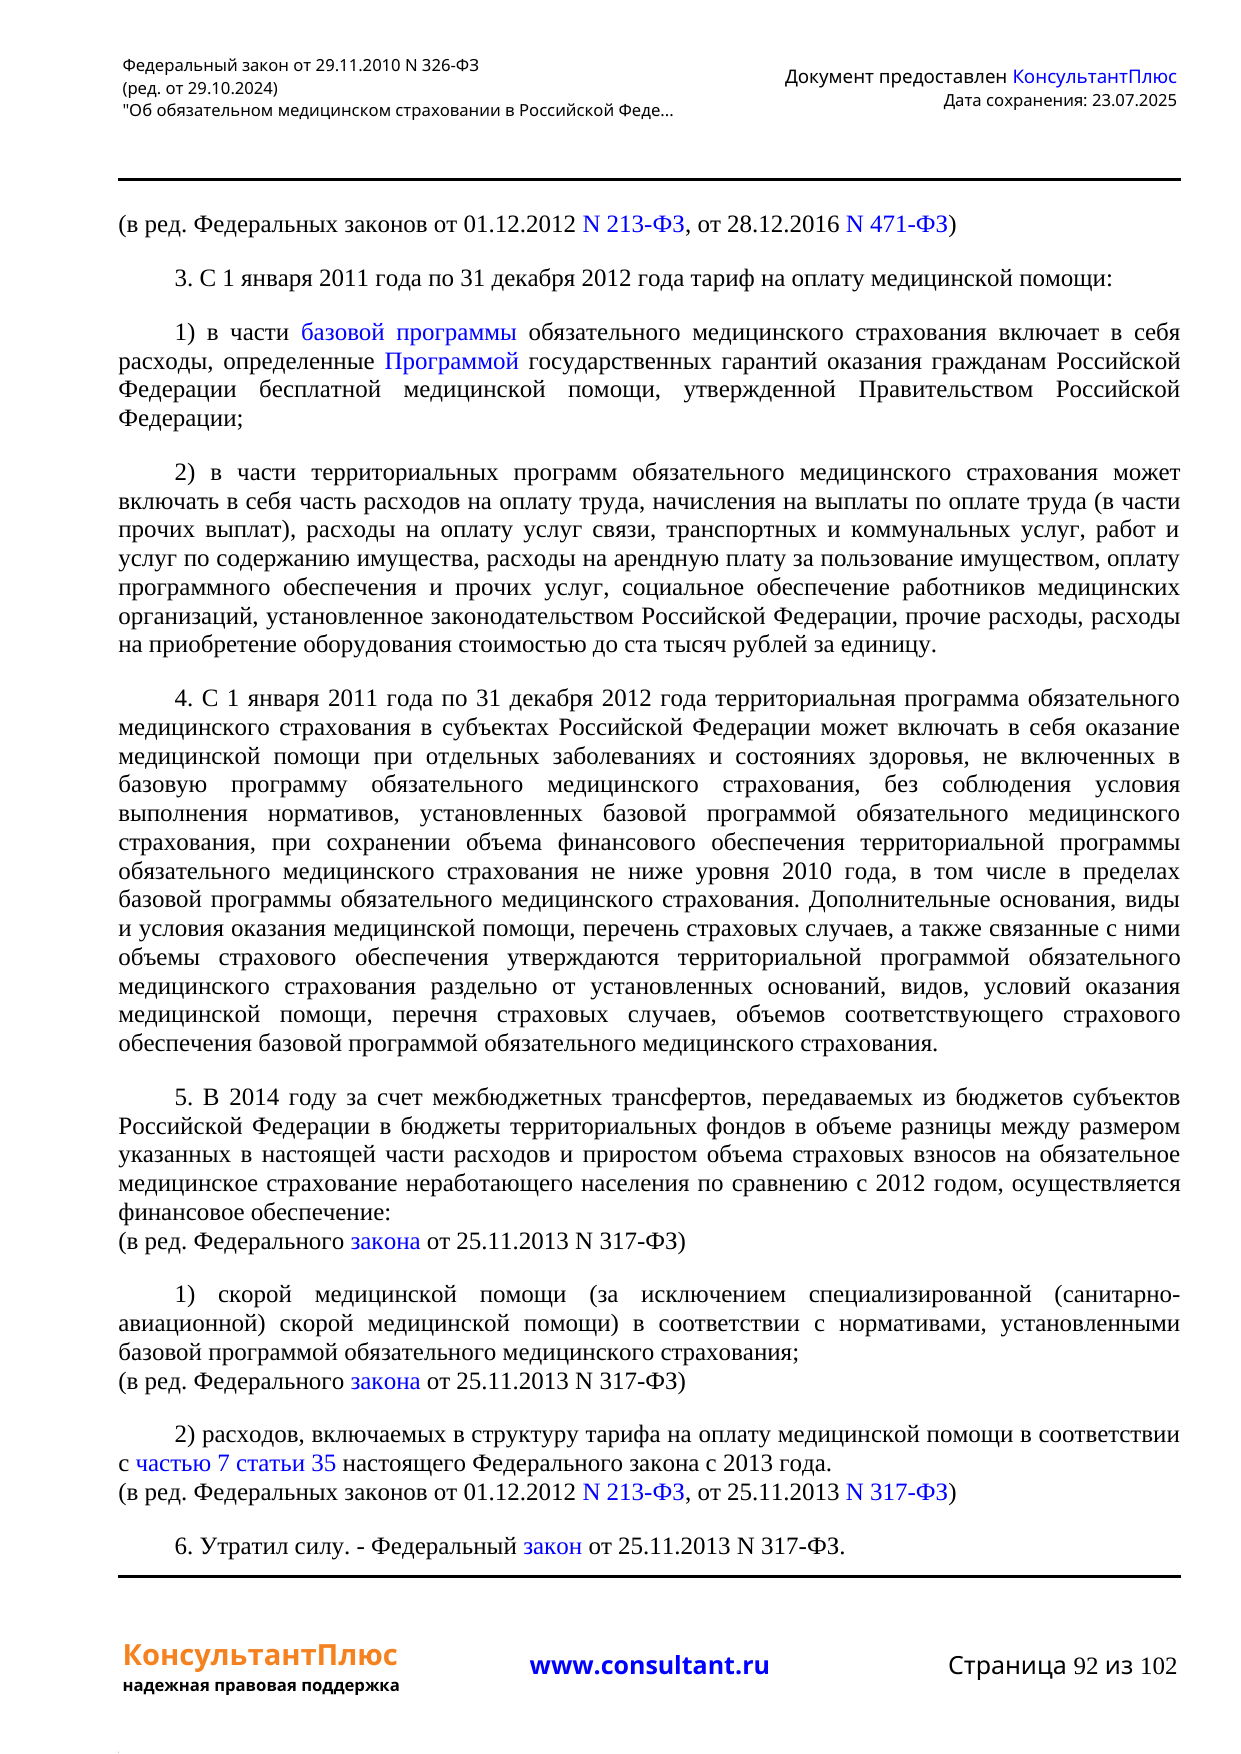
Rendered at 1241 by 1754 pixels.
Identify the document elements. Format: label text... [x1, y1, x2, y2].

text (в ред. Федерального закона от 25.11.2013 N 317-ФЗ) [118, 1366, 1181, 1394]
text (в ред. Федерального закона от 25.11.2013 N 317-ФЗ) [118, 1226, 1181, 1254]
text 3. С 1 января 2011 года по 31 декабря 2012 года тариф на оплату медицинской помощи: [118, 263, 1181, 292]
text 4. С 1 января 2011 года по 31 декабря 2012 года территориальная программа обязательного медицинского страхования в субъектах Российской Федерации может включать в себя оказание медицинской помощи при отдельных заболеваниях и состояниях здоровья, не включенных в базовую программу обязательного медицинского страхования, без соблюдения условия выполнения нормативов, установленных базовой программой обязательного медицинского страхования, при сохранении объема финансового обеспечения территориальной программы обязательного медицинского страхования не ниже уровня 2010 года, в том числе в пределах базовой программы обязательного медицинского страхования. Дополнительные основания, виды и условия оказания медицинской помощи, перечень страховых случаев, а также связанные с ними объемы страхового обеспечения утверждаются территориальной программой обязательного медицинского страхования раздельно от установленных оснований, видов, условий оказания медицинской помощи, перечня страховых случаев, объемов соответствующего страхового обеспечения базовой программой обязательного медицинского страхования. [118, 683, 1181, 1057]
text 2) расходов, включаемых в структуру тарифа на оплату медицинской помощи в соответствии с частью 7 статьи 35 настоящего Федерального закона с 2013 года. [118, 1419, 1181, 1477]
text 5. В 2014 году за счет межбюджетных трансфертов, передаваемых из бюджетов субъектов Российской Федерации в бюджеты территориальных фондов в объеме разницы между размером указанных в настоящей части расходов и приростом объема страховых взносов на обязательное медицинское страхование неработающего населения по сравнению с 2012 годом, осуществляется финансовое обеспечение: [118, 1082, 1181, 1226]
text 2) в части территориальных программ обязательного медицинского страхования может включать в себя часть расходов на оплату труда, начисления на выплаты по оплате труда (в части прочих выплат), расходы на оплату услуг связи, транспортных и коммунальных услуг, работ и услуг по содержанию имущества, расходы на арендную плату за пользование имуществом, оплату программного обеспечения и прочих услуг, социальное обеспечение работников медицинских организаций, установленное законодательством Российской Федерации, прочие расходы, расходы на приобретение оборудования стоимостью до ста тысяч рублей за единицу. [118, 457, 1181, 658]
text 6. Утратил силу. - Федеральный закон от 25.11.2013 N 317-ФЗ. [118, 1531, 1181, 1559]
text (в ред. Федеральных законов от 01.12.2012 N 213-ФЗ, от 25.11.2013 N 317-ФЗ) [118, 1477, 1181, 1506]
text 1) в части базовой программы обязательного медицинского страхования включает в себя расходы, определенные Программой государственных гарантий оказания гражданам Российской Федерации бесплатной медицинской помощи, утвержденной Правительством Российской Федерации; [118, 317, 1181, 432]
text 1) скорой медицинской помощи (за исключением специализированной (санитарно-авиационной) скорой медицинской помощи) в соответствии с нормативами, установленными базовой программой обязательного медицинского страхования; [118, 1279, 1181, 1366]
text (в ред. Федеральных законов от 01.12.2012 N 213-ФЗ, от 28.12.2016 N 471-ФЗ) [118, 209, 1181, 238]
